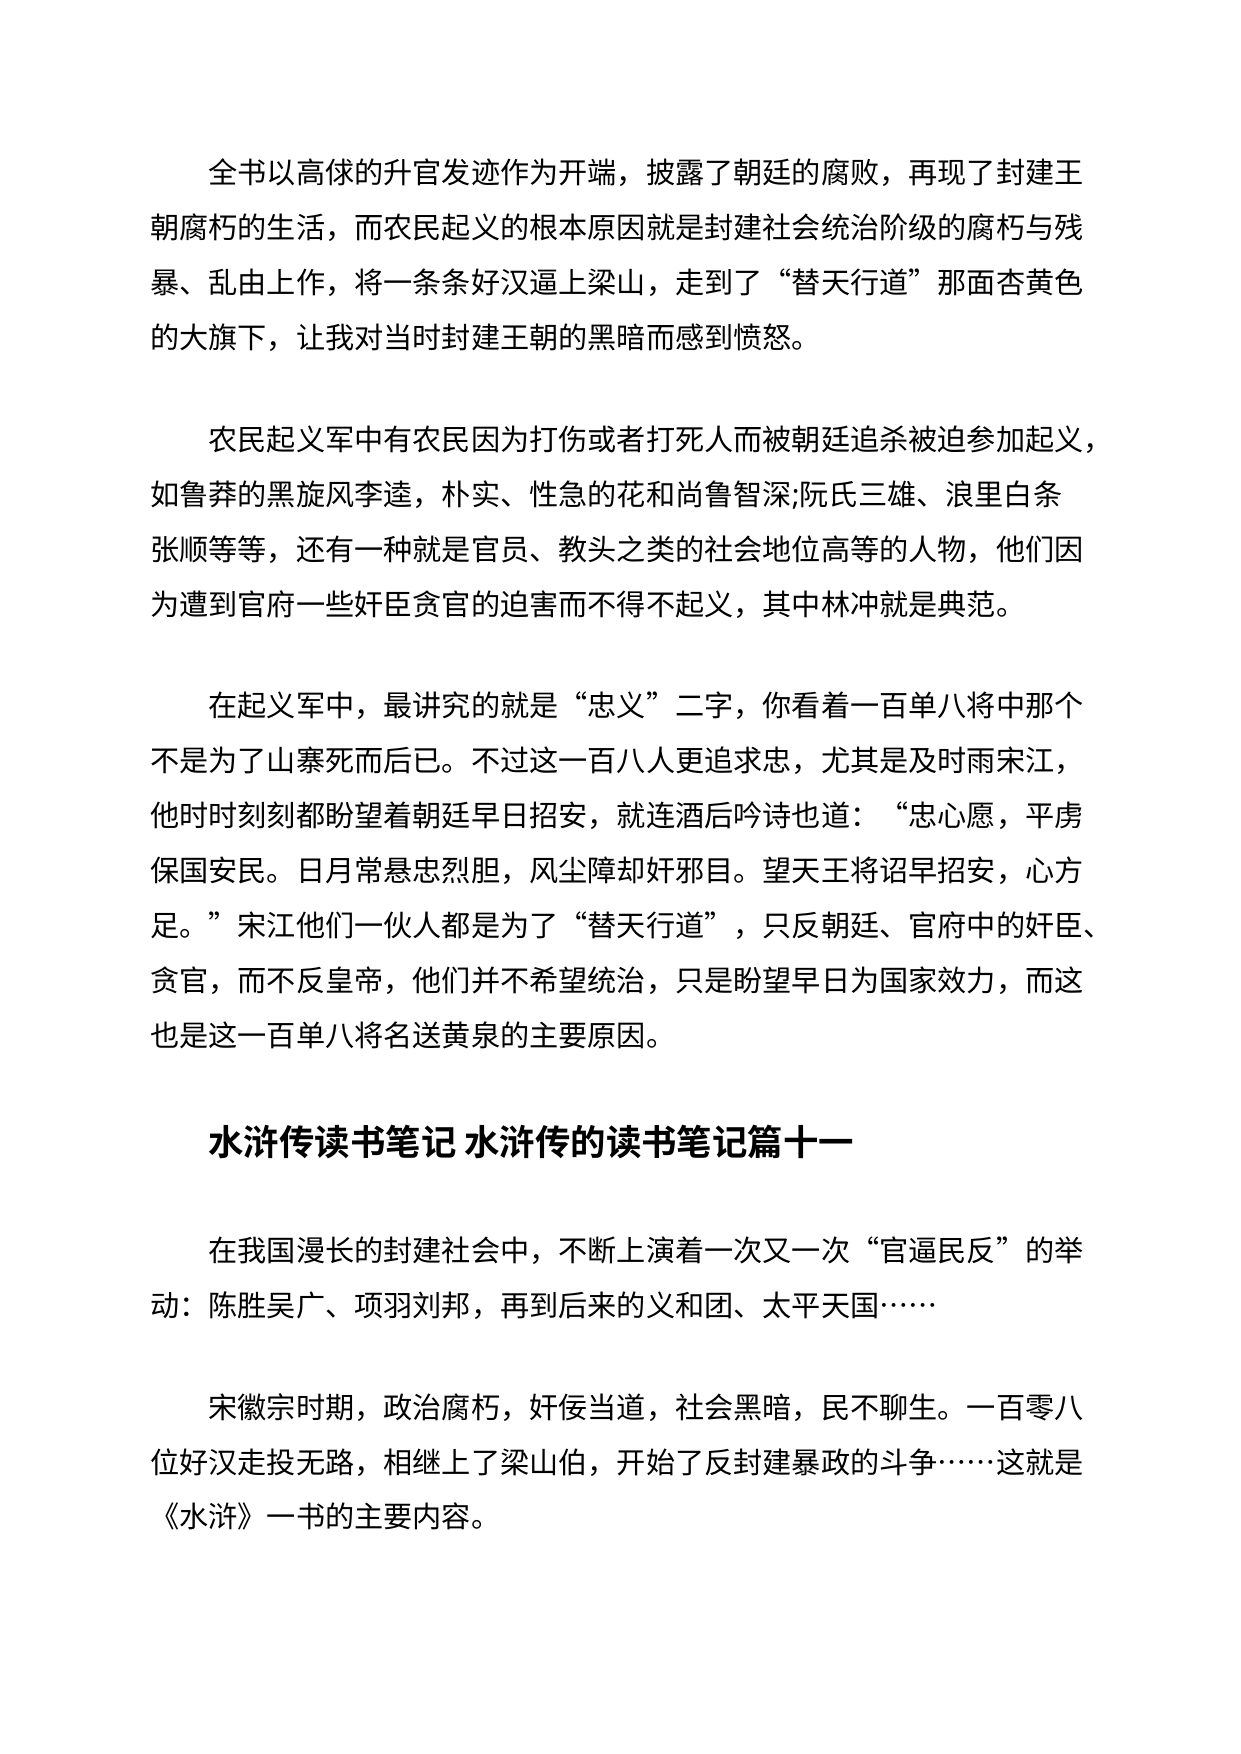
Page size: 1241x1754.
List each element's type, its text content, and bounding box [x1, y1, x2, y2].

text 在起义军中，最讲究的就是“忠义”二字，你看着一百单八将中那个不是为了山寨死而后已。不过这一百八人更追求忠，尤其是及时雨宋江，他时时刻刻都盼望着朝廷早日招安，就连酒后吟诗也道：“忠心愿，平虏保国安民。日月常悬忠烈胆，风尘障却奸邪目。望天王将诏早招安，心方足。”宋江他们一伙人都是为了“替天行道”，只反朝廷、官府中的奸臣、贪官，而不反皇帝，他们并不希望统治，只是盼望早日为国家效力，而这也是这一百单八将名送黄泉的主要原因。 [150, 683, 1090, 1055]
text 全书以高俅的升官发迹作为开端，披露了朝廷的腐败，再现了封建王朝腐朽的生活，而农民起义的根本原因就是封建社会统治阶级的腐朽与残暴、乱由上作，将一条条好汉逼上梁山，走到了“替天行道”那面杏黄色的大旗下，让我对当时封建王朝的黑暗而感到愤怒。 [150, 150, 1090, 357]
text 农民起义军中有农民因为打伤或者打死人而被朝廷追杀被迫参加起义，如鲁莽的黑旋风李逵，朴实、性急的花和尚鲁智深;阮氏三雄、浪里白条张顺等等，还有一种就是官员、教头之类的社会地位高等的人物，他们因为遭到官府一些奸臣贪官的迫害而不得不起义，其中林冲就是典范。 [150, 416, 1090, 623]
text 在我国漫长的封建社会中，不断上演着一次又一次“官逼民反”的举动：陈胜吴广、项羽刘邦，再到后来的义和团、太平天国…… [150, 1228, 1090, 1325]
text 宋徽宗时期，政治腐朽，奸佞当道，社会黑暗，民不聊生。一百零八位好汉走投无路，相继上了梁山伯，开始了反封建暴政的斗争……这就是《水浒》一书的主要内容。 [150, 1384, 1090, 1536]
text 水浒传读书笔记 水浒传的读书笔记篇十一 [150, 1114, 1090, 1165]
